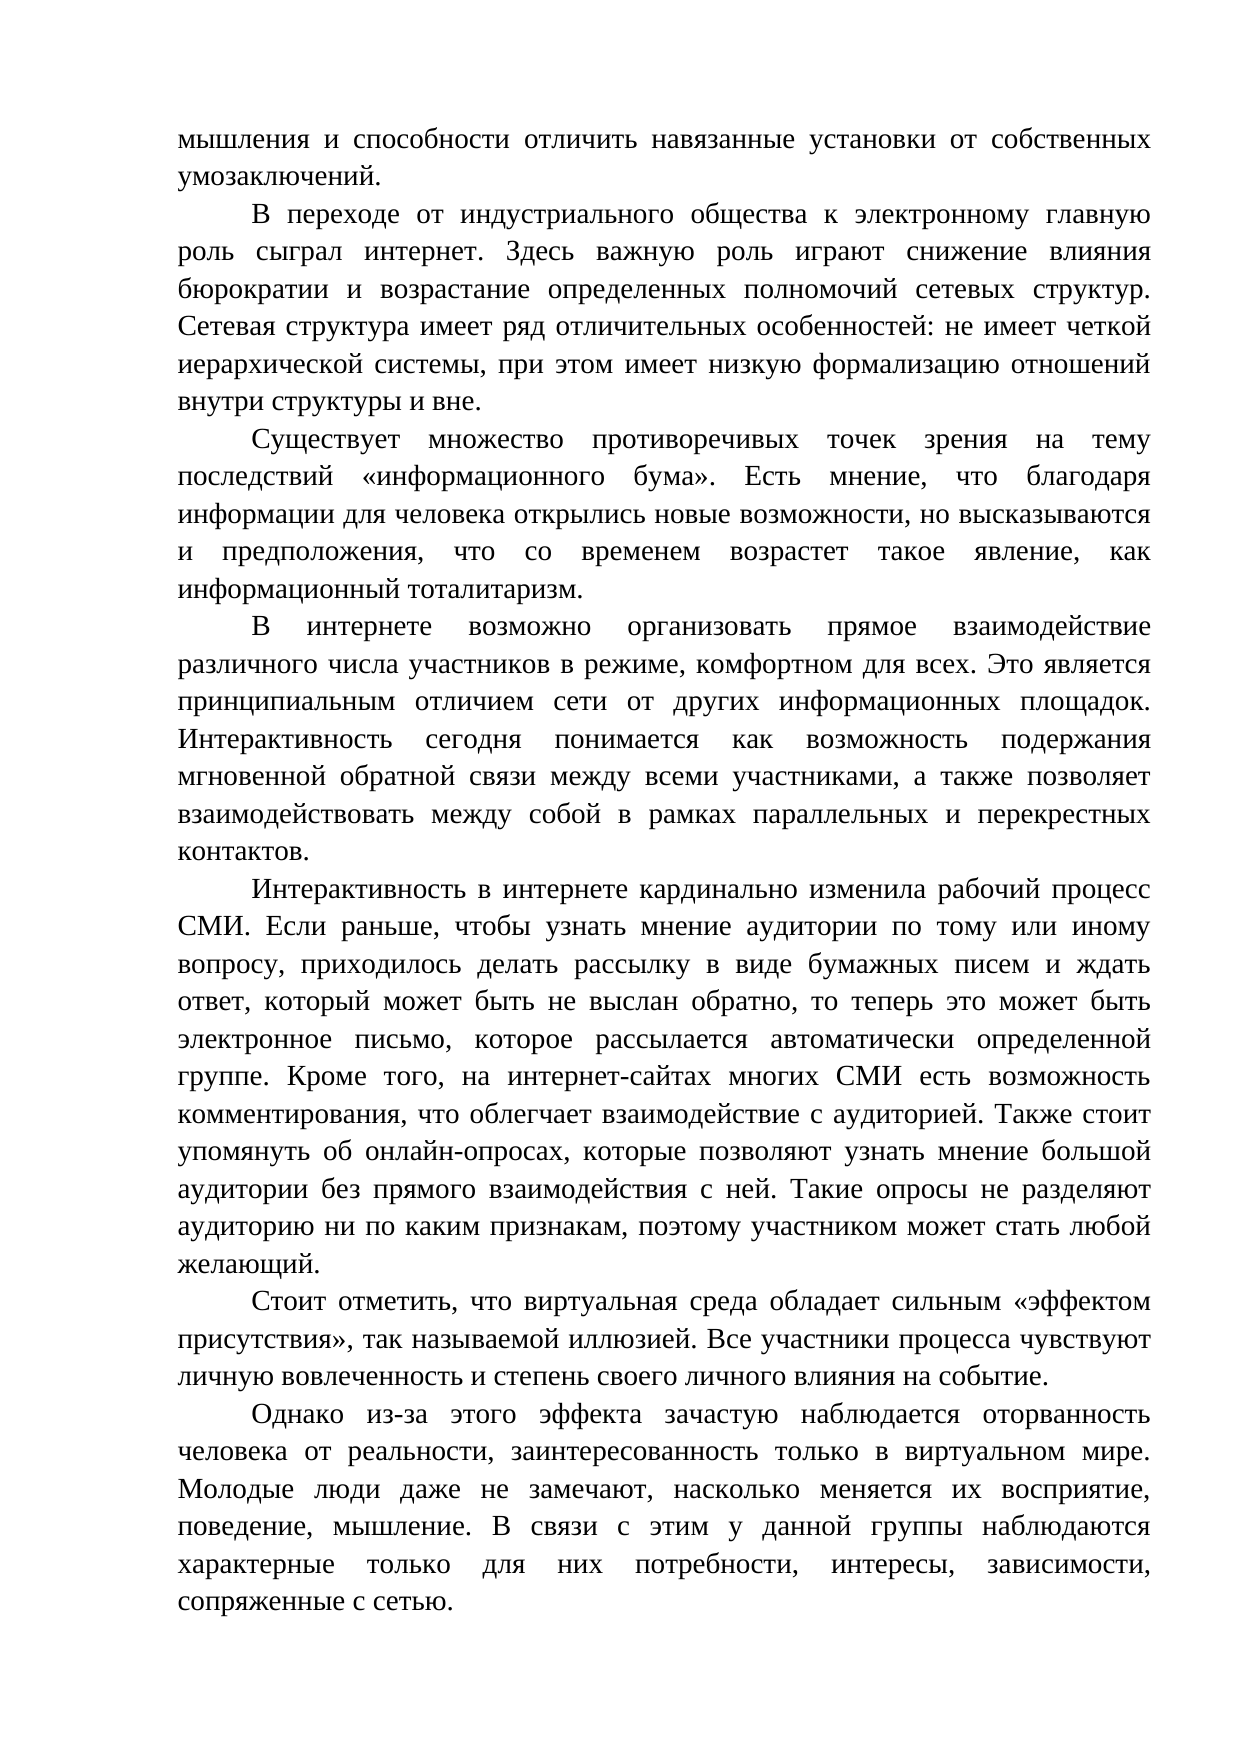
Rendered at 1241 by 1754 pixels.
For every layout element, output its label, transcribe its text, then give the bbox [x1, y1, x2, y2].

text В интернете возможно организовать прямое взаимодействие различного числа участников в режиме, комфортном для всех. Это является принципиальным отличием сети от других информационных площадок. Интерактивность сегодня понимается как возможность подержания мгновенной обратной связи между всеми участниками, а также позволяет взаимодействовать между собой в рамках параллельных и перекрестных контактов. [177, 606, 1152, 868]
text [177, 118, 1152, 193]
text Интерактивность в интернете кардинально изменила рабочий процесс СМИ. Если раньше, чтобы узнать мнение аудитории по тому или иному вопросу, приходилось делать рассылку в виде бумажных писем и ждать ответ, который может быть не выслан обратно, то теперь это может быть электронное письмо, которое рассылается автоматически определенной группе. Кроме того, на интернет-сайтах многих СМИ есть возможность комментирования, что облегчает взаимодействие с аудиторией. Также стоит упомянуть об онлайн-опросах, которые позволяют узнать мнение большой аудитории без прямого взаимодействия с ней. Такие опросы не разделяют аудиторию ни по каким признакам, поэтому участником может стать любой желающий. [177, 868, 1152, 1281]
text Стоит отметить, что виртуальная среда обладает сильным «эффектом присутствия», так называемой иллюзией. Все участники процесса чувствуют личную вовлеченность и степень своего личного влияния на событие. [177, 1281, 1152, 1393]
text Однако из-за этого эффекта зачастую наблюдается оторванность человека от реальности, заинтересованность только в виртуальном мире. Молодые люди даже не замечают, насколько меняется их восприятие, поведение, мышление. В связи с этим у данной группы наблюдаются характерные только для них потребности, интересы, зависимости, сопряженные с сетью. [177, 1393, 1152, 1618]
text В переходе от индустриального общества к электронному главную роль сыграл интернет. Здесь важную роль играют снижение влияния бюрократии и возрастание определенных полномочий сетевых структур. Сетевая структура имеет ряд отличительных особенностей: не имеет четкой иерархической системы, при этом имеет низкую формализацию отношений внутри структуры и вне. [177, 193, 1152, 418]
text Существует множество противоречивых точек зрения на тему последствий «информационного бума». Есть мнение, что благодаря информации для человека открылись новые возможности, но высказываются и предположения, что со временем возрастет такое явление, как информационный тоталитаризм. [177, 418, 1152, 606]
